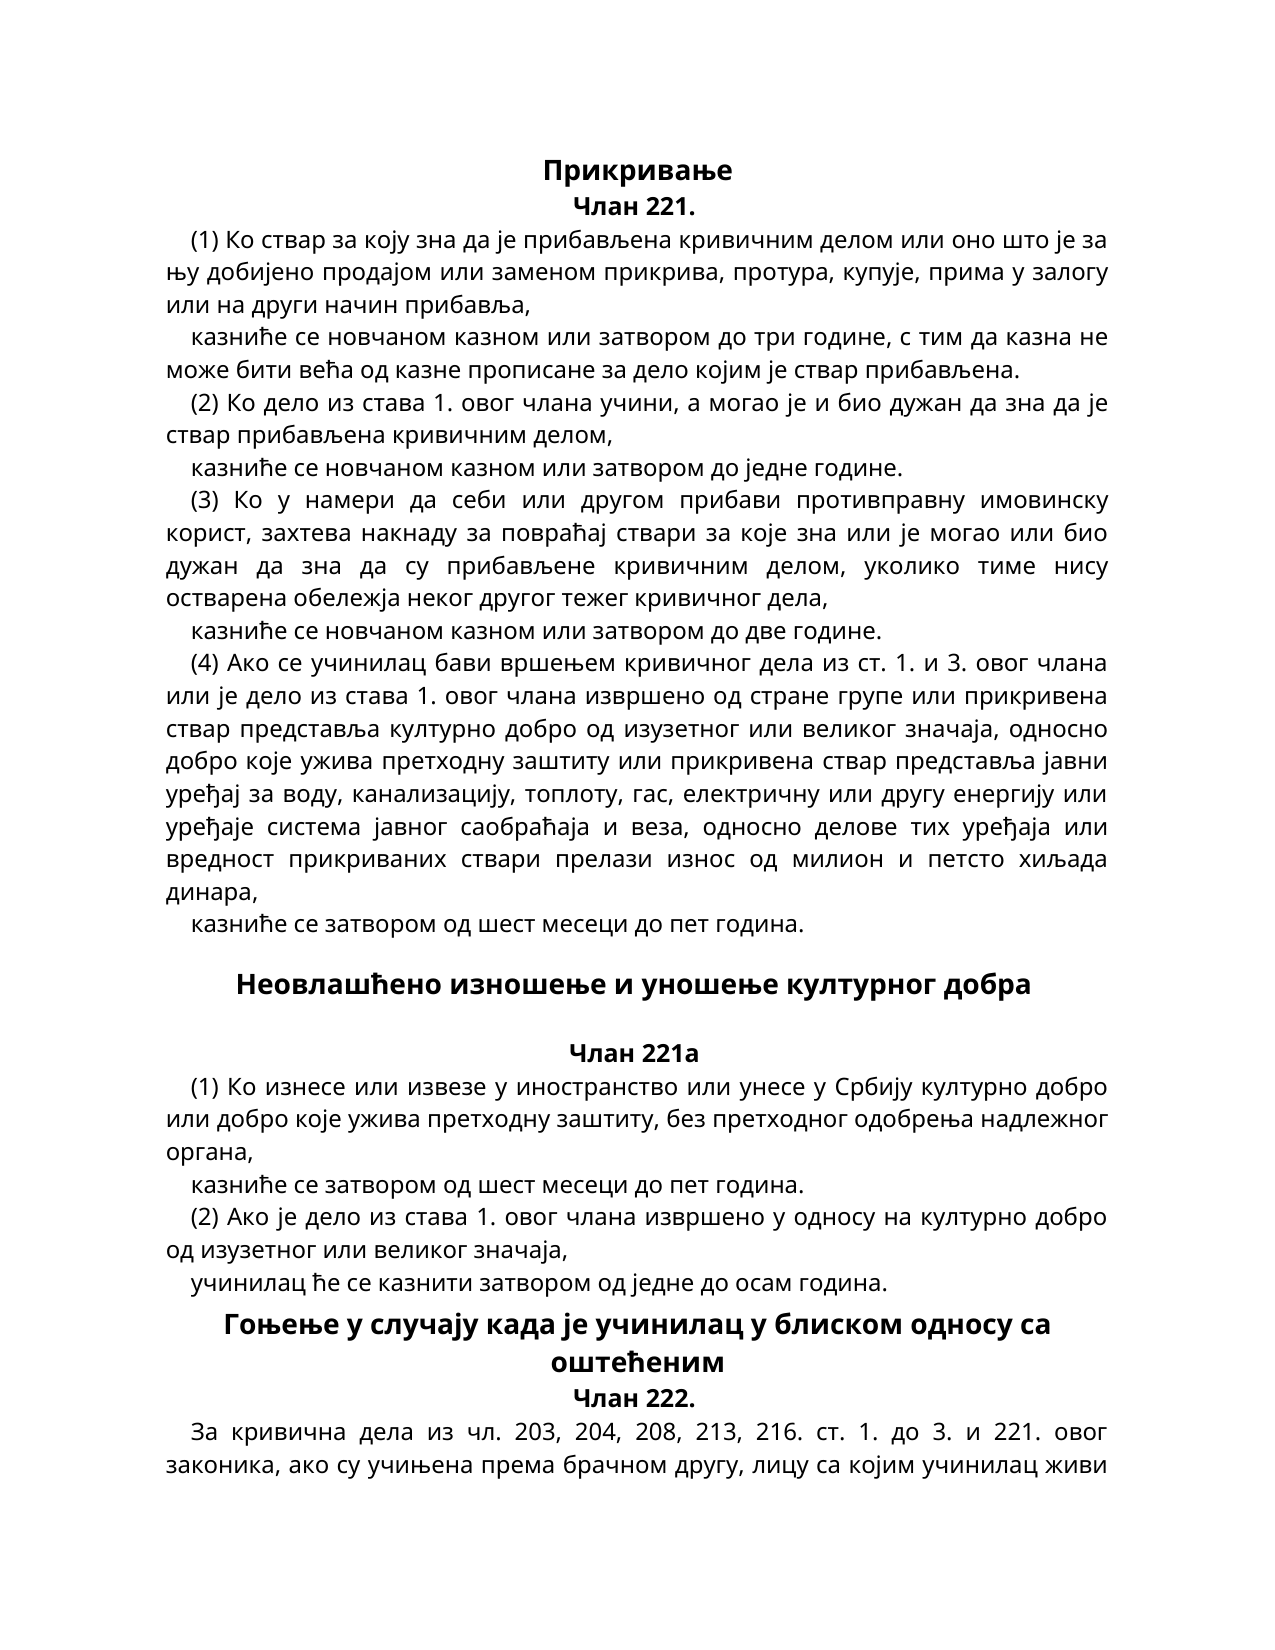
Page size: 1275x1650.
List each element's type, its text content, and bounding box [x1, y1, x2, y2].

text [166, 1415, 1109, 1480]
text казниће се затвором од шест месеци до пет година. [166, 907, 1109, 940]
text казниће се затвором од шест месеци до пет година. [166, 1167, 1109, 1200]
text Гоњење у случају када је учинилац у блиском односу са оштећеним [150, 1304, 1125, 1381]
text казниће се новчаном казном или затвором до једне године. [166, 451, 1109, 483]
text Неовлашћено изношење и уношење културног добра ﻿ [150, 965, 1125, 1003]
text (2) Ако је дело из става 1. овог члана извршено у односу на културно добро од изузетног или великог значаја, [166, 1200, 1109, 1265]
text Члан 221. ﻿ [150, 188, 1125, 222]
text (2) Ко дело из става 1. овог члана учини, а могао је и био дужан да зна да је ствар прибављена кривичним делом, [166, 385, 1109, 451]
text Члан 221а ﻿ [150, 1036, 1125, 1070]
text учинилац ће се казнити затвором од једне до осам година. [166, 1265, 1109, 1298]
text (1) Ко изнесе или извезе у иностранство или унесе у Србију културно добро или добро које ужива претходну заштиту, без претходног одобрења надлежног органа, [166, 1070, 1109, 1167]
text (4) Ако се учинилац бави вршењем кривичног дела из ст. 1. и 3. овог члана или је дело из става 1. овог члана извршено од стране групе или прикривена ствар представља културно добро од изузетног или великог значаја, односно добро које ужива претходну заштиту или прикривена ствар представља јавни уређај за воду, канализацију, топлоту, гас, електричну или другу енергију или уређаје система јавног саобраћаја и веза, односно делове тих уређаја или вредност прикриваних ствари прелази износ од милион и петсто хиљада динара, [166, 646, 1109, 907]
text Члан 222. ﻿ [150, 1381, 1125, 1415]
text казниће се новчаном казном или затвором до две године. [166, 614, 1109, 646]
text Прикривање [150, 150, 1125, 188]
text (3) Ко у намери да себи или другом прибави противправну имовинску корист, захтева накнаду за повраћај ствари за које зна или је могао или био дужан да зна да су прибављене кривичним делом, уколико тиме нису остварена обележја неког другог тежег кривичног дела, [166, 483, 1109, 614]
text казниће се новчаном казном или затвором до три године, с тим да казна не може бити већа од казне прописане за дело којим је ствар прибављена. [166, 320, 1109, 385]
text (1) Ко ствар за коју зна да је прибављена кривичним делом или оно што је за њу добијено продајом или заменом прикрива, протура, купује, прима у залогу или на други начин прибавља, [166, 222, 1109, 320]
